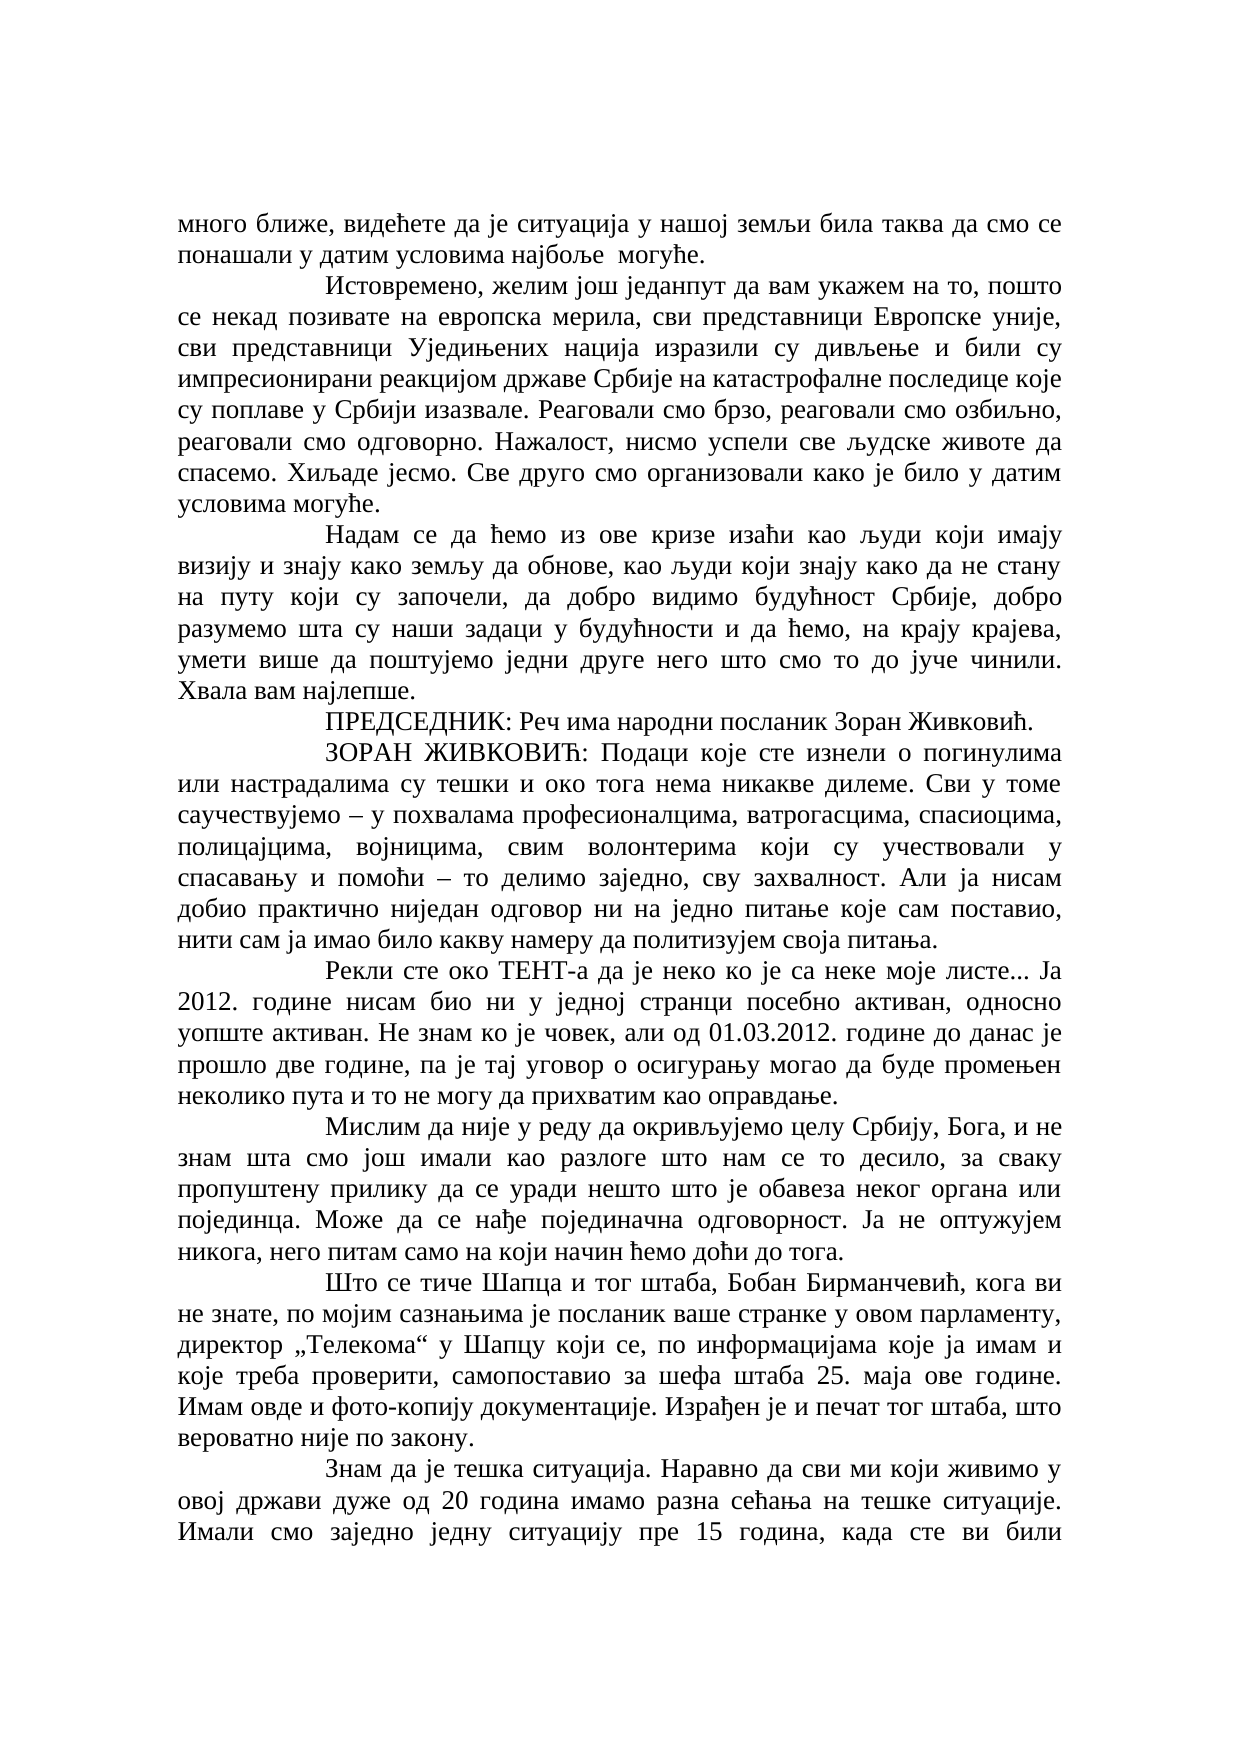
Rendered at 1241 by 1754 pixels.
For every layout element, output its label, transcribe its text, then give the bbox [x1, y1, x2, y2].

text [177, 1453, 1063, 1546]
text Истовремено, желим још једанпут да вам укажем на то, пошто се некад позивате на европска мерила, сви представници Европске уније, сви представници Уједињених нација изразили су дивљење и били су импресионирани реакцијом државе Србије на катастрофалне последице које су поплаве у Србији изазвале. Реаговали смо брзо, реаговали смо озбиљно, реаговали смо одговорно. Нажалост, нисмо успели све људске животе да спасемо. Хиљаде јесмо. Све друго смо организовали како је било у датим условима могуће. [177, 269, 1063, 518]
text ЗОРАН ЖИВКОВИЋ: Подаци које сте изнели о погинулима или настрадалима су тешки и око тога нема никакве дилеме. Сви у томе саучествујемо – у похвалама професионалцима, ватрогасцима, спасиоцима, полицајцима, војницима, свим волонтерима који су учествовали у спасавању и помоћи – то делимо заједно, сву захвалност. Али ја нисам добио практично ниједан одговор ни на једно питање које сам поставио, нити сам ја имао било какву намеру да политизујем своја питања. [177, 736, 1063, 954]
text Мислим да није у реду да окривљујемо целу Србију, Бога, и не знам шта смо још имали као разлоге што нам се то десило, за сваку пропуштену прилику да се уради нешто што је обавеза неког органа или појединца. Може да се нађе појединачна одговорност. Ја не оптужујем никога, него питам само на који начин ћемо доћи до тога. [177, 1110, 1063, 1266]
text ПРЕДСЕДНИК: Реч има народни посланик Зоран Живковић. [177, 705, 1063, 736]
text Што се тиче Шапца и тог штаба, Бобан Бирманчевић, кога ви не знате, по мојим сазнањима је посланик ваше странке у овом парламенту, директор „Телекома“ у Шапцу који се, по информацијама које ја имам и које треба проверити, самопоставио за шефа штаба 25. маја ове године. Имам овде и фото-копију документације. Израђен је и печат тог штаба, што вероватно није по закону. [177, 1266, 1063, 1453]
text Надам се да ћемо из ове кризе изаћи као људи који имају визију и знају како земљу да обнове, као људи који знају како да не стану на путу који су започели, да добро видимо будућност Србије, добро разумемо шта су наши задаци у будућности и да ћемо, на крају крајева, умети више да поштујемо једни друге него што смо то до јуче чинили. Хвала вам најлепше. [177, 518, 1063, 705]
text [177, 207, 1063, 269]
text Рекли сте око ТЕНТ-а да је неко ко је са неке моје листе... Ја 2012. године нисам био ни у једној странци посебно активан, односно уопште активан. Не знам ко је човек, али од 01.03.2012. године до данас је прошло две године, па је тај уговор о осигурању могао да буде промењен неколико пута и то не могу да прихватим као оправдање. [177, 954, 1063, 1110]
